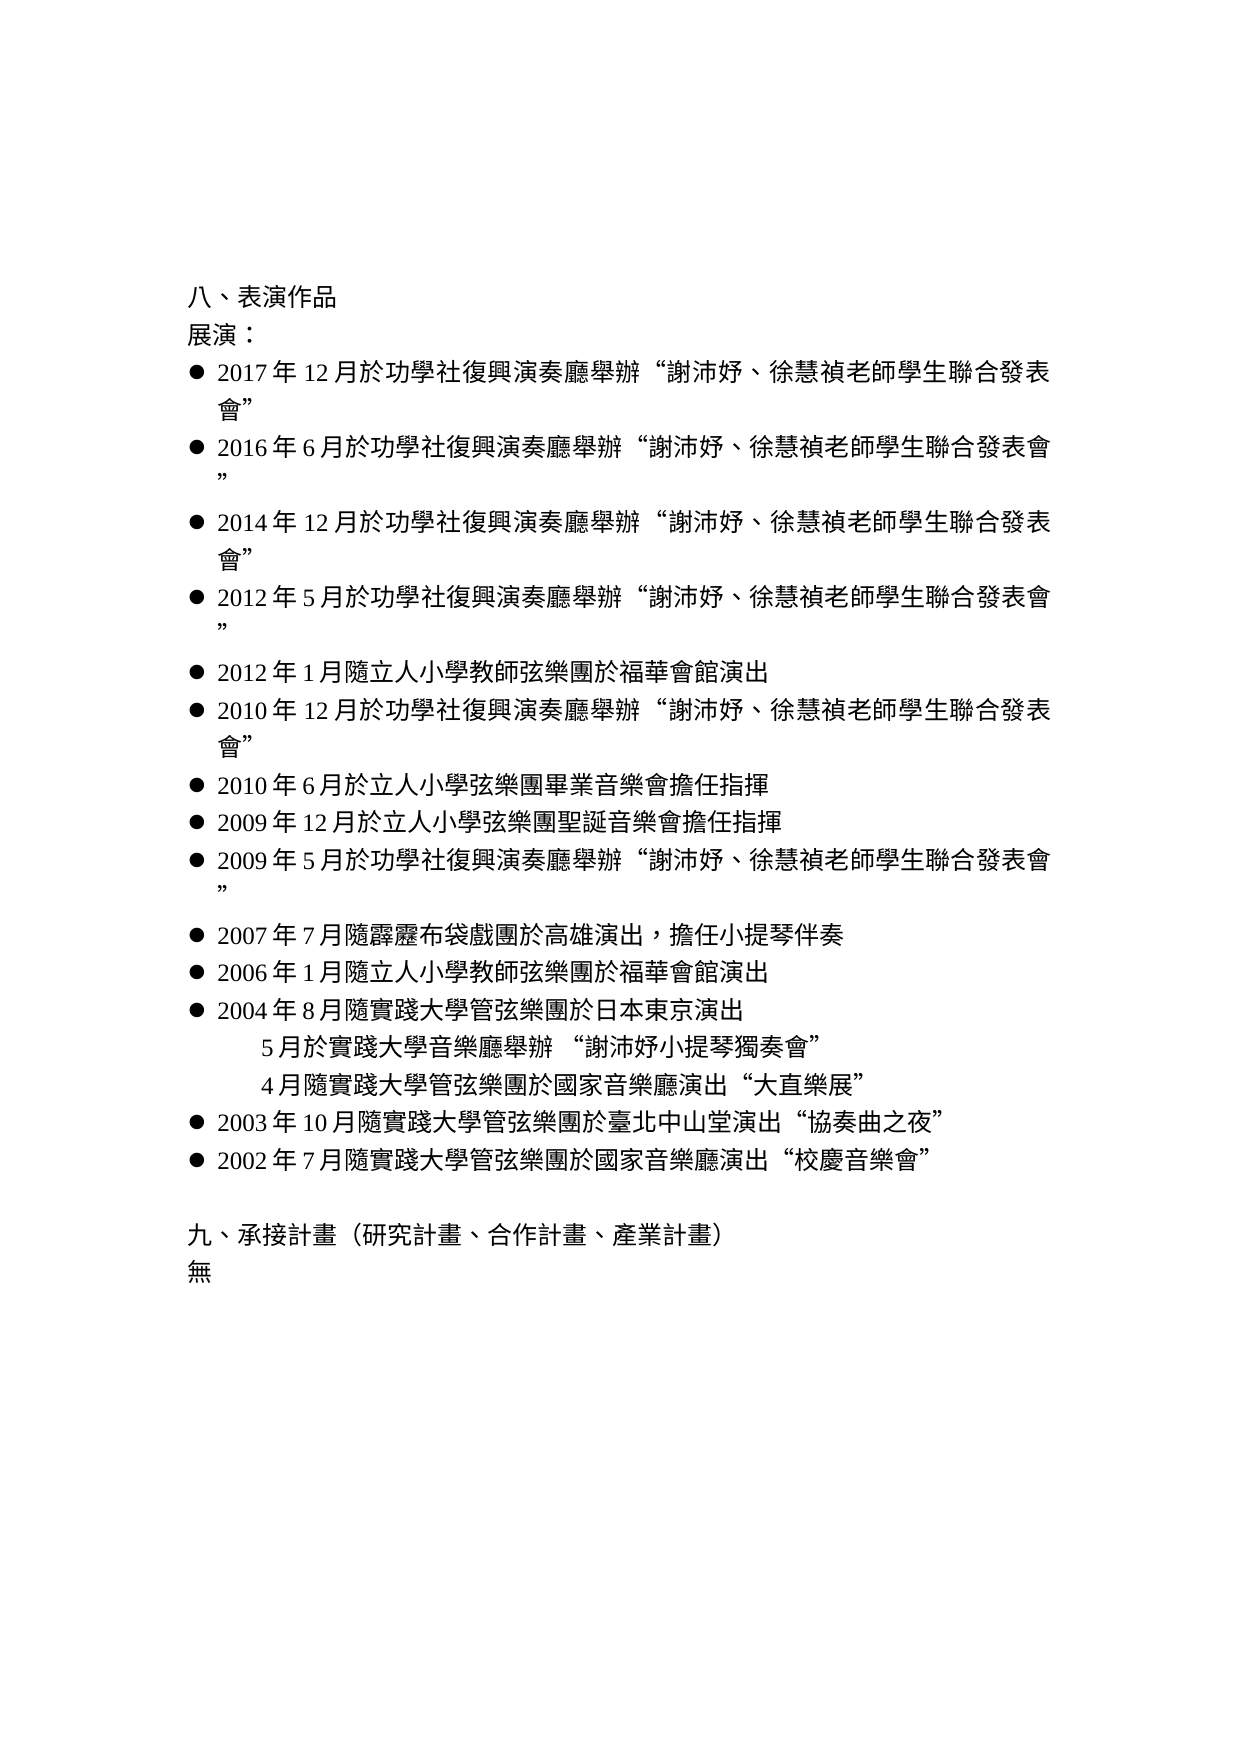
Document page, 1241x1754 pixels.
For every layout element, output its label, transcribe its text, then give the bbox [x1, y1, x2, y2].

list 2010年6月於立人小學弦樂團畢業音樂會擔任指揮 [187, 764, 1053, 802]
list 2014年12月於功學社復興演奏廳舉辦“謝沛妤、徐慧禎老師學生聯合發表會” [187, 502, 1053, 577]
text 4月隨實踐大學管弦樂團於國家音樂廳演出“大直樂展” [217, 1064, 1053, 1102]
list 2010年12月於功學社復興演奏廳舉辦“謝沛妤、徐慧禎老師學生聯合發表會” [187, 689, 1053, 764]
text 八、表演作品 [187, 277, 1053, 314]
list 2004年8月隨實踐大學管弦樂團於日本東京演出 [187, 989, 1053, 1027]
text 5月於實踐大學音樂廳舉辦 “謝沛妤小提琴獨奏會” [217, 1027, 1053, 1064]
list 2009年12月於立人小學弦樂團聖誕音樂會擔任指揮 [187, 802, 1053, 839]
list 2006年1月隨立人小學教師弦樂團於福華會館演出 [187, 952, 1053, 989]
list 2017年12月於功學社復興演奏廳舉辦“謝沛妤、徐慧禎老師學生聯合發表會” [187, 352, 1053, 427]
list 2002年7月隨實踐大學管弦樂團於國家音樂廳演出“校慶音樂會” [187, 1139, 1053, 1177]
text 無 [187, 1252, 1053, 1289]
list 2003年10月隨實踐大學管弦樂團於臺北中山堂演出“協奏曲之夜” [187, 1102, 1053, 1139]
list 2012年1月隨立人小學教師弦樂團於福華會館演出 [187, 652, 1053, 689]
text 九、承接計畫（研究計畫、合作計畫、產業計畫） [187, 1214, 1053, 1252]
list 2012年5月於功學社復興演奏廳舉辦“謝沛妤、徐慧禎老師學生聯合發表會” [187, 577, 1053, 652]
list 2007年7月隨霹靂布袋戲團於高雄演出，擔任小提琴伴奏 [187, 914, 1053, 952]
list 2009年5月於功學社復興演奏廳舉辦“謝沛妤、徐慧禎老師學生聯合發表會” [187, 839, 1053, 914]
list 2016年6月於功學社復興演奏廳舉辦“謝沛妤、徐慧禎老師學生聯合發表會” [187, 427, 1053, 502]
text 展演： [187, 314, 1053, 352]
